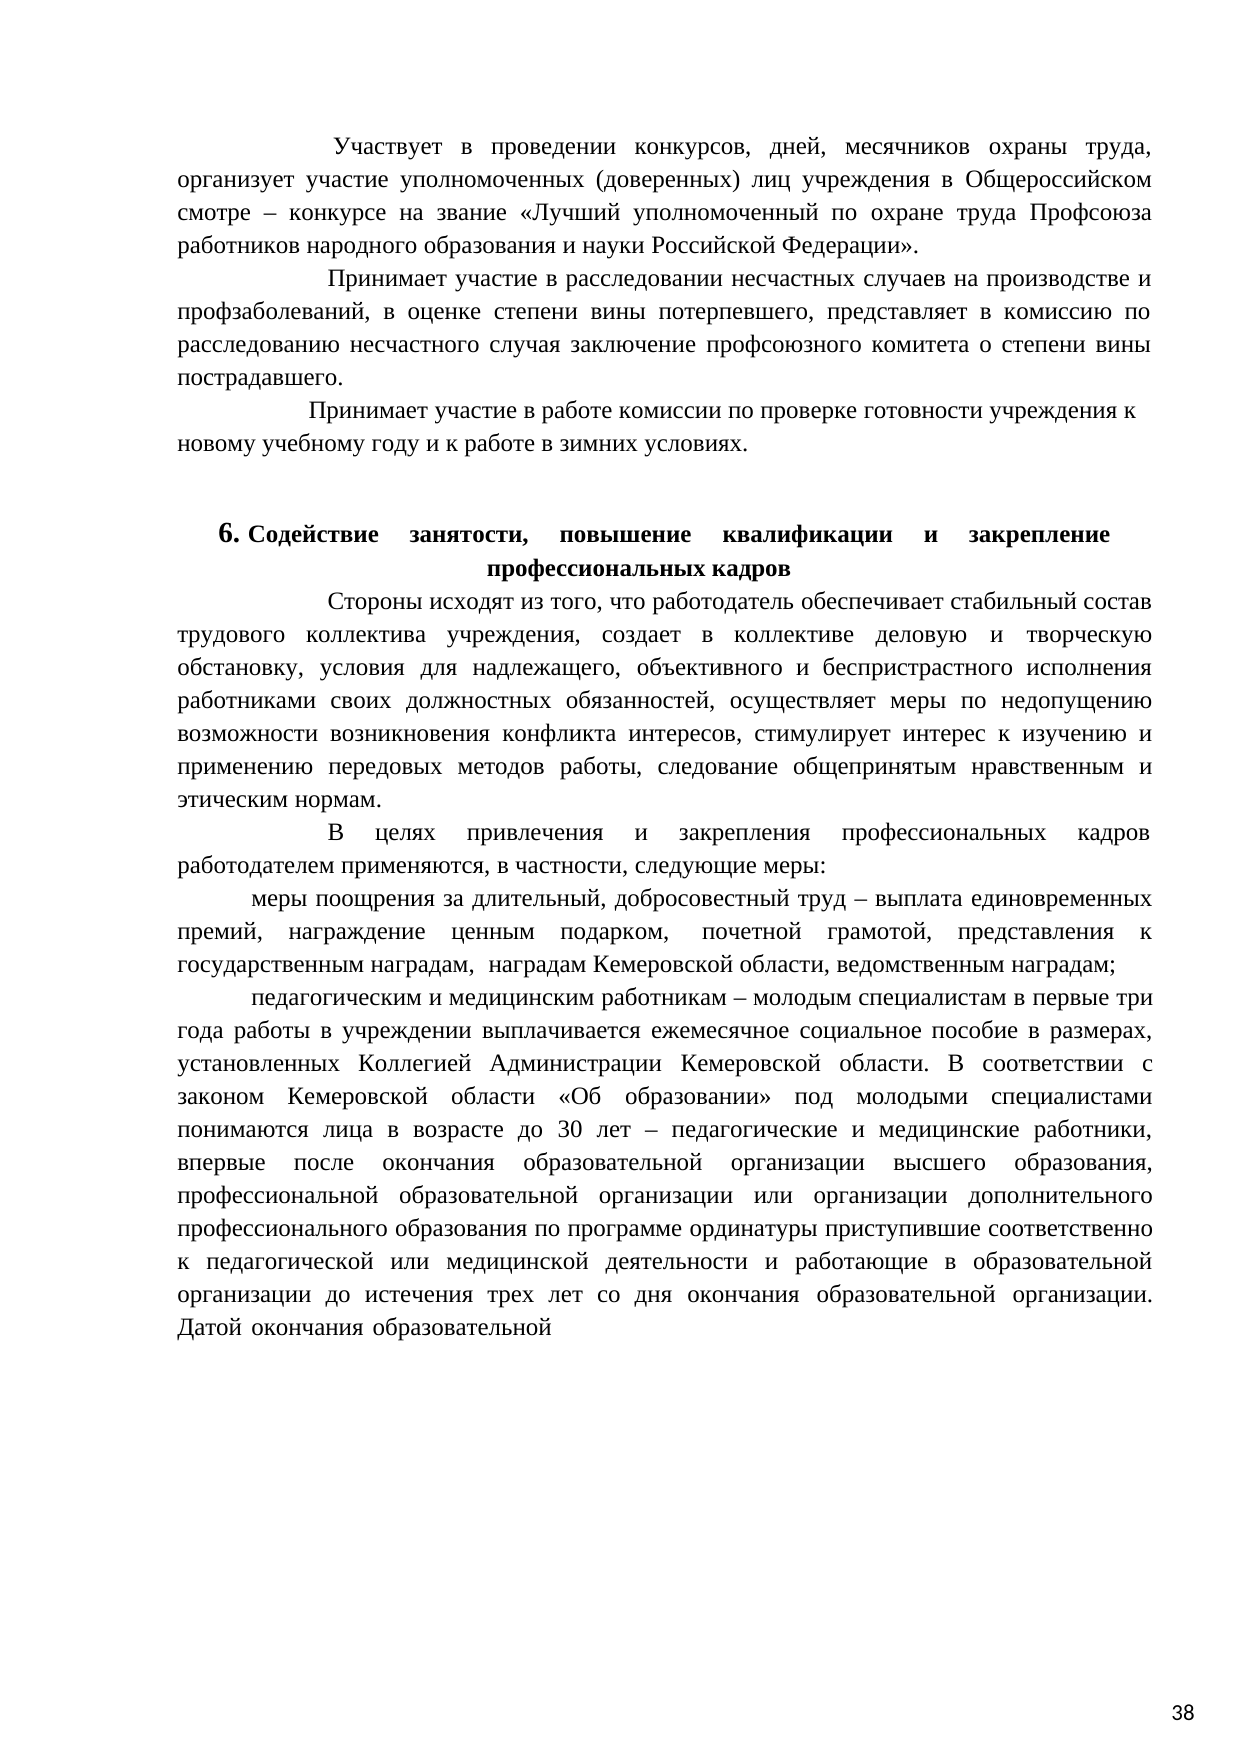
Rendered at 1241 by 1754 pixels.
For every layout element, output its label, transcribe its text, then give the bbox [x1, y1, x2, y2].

list Принимает участие в расследовании несчастных случаев на производстве и профзаболеваний, в оценке степени вины потерпевшего, представляет в комиссию по расследованию несчастного случая заключение профсоюзного комитета о степени вины пострадавшего. [177, 263, 1151, 391]
text меры поощрения за длительный, добросовестный труд – выплата единовременных премий, награждение ценным подарком, почетной грамотой, представления к государственным наградам, наградам Кемеровской области, ведомственным наградам; [177, 883, 1152, 978]
list Участвует в проведении конкурсов, дней, месячников охраны труда, организует участие уполномоченных (доверенных) лиц учреждения в Общероссийском смотре – конкурсе на звание «Лучший уполномоченный по охране труда Профсоюза работников народного образования и науки Российской Федерации». [177, 131, 1152, 259]
text Принимает участие в работе комиссии по проверке готовности учреждения к новому учебному году и к работе в зимних условиях. [177, 395, 1152, 457]
subtitle Содействие занятости, повышение квалификации и закрепление профессиональных кадров [218, 515, 1110, 582]
list Стороны исходят из того, что работодатель обеспечивает стабильный состав трудового коллектива учреждения, создает в коллективе деловую и творческую обстановку, условия для надлежащего, объективного и беспристрастного исполнения работниками своих должностных обязанностей, осуществляет меры по недопущению возможности возникновения конфликта интересов, стимулирует интерес к изучению и применению передовых методов работы, следование общепринятым нравственным и этическим нормам. [177, 586, 1152, 813]
list В целях привлечения и закрепления профессиональных кадров работодателем применяются, в частности, следующие меры: [177, 817, 1151, 879]
text педагогическим и медицинским работникам – молодым специалистам в первые три года работы в учреждении выплачивается ежемесячное социальное пособие в размерах, установленных Коллегией Администрации Кемеровской области. В соответствии с законом Кемеровской области «Об образовании» под молодыми специалистами понимаются лица в возрасте до 30 лет – педагогические и медицинские работники, впервые после окончания образовательной организации высшего образования, профессиональной образовательной организации или организации дополнительного профессионального образования по программе ординатуры приступившие соответственно к педагогической или медицинской деятельности и работающие в образовательной организации до истечения трех лет со дня окончания образовательной организации. Датой окончания образовательной [177, 982, 1153, 1341]
